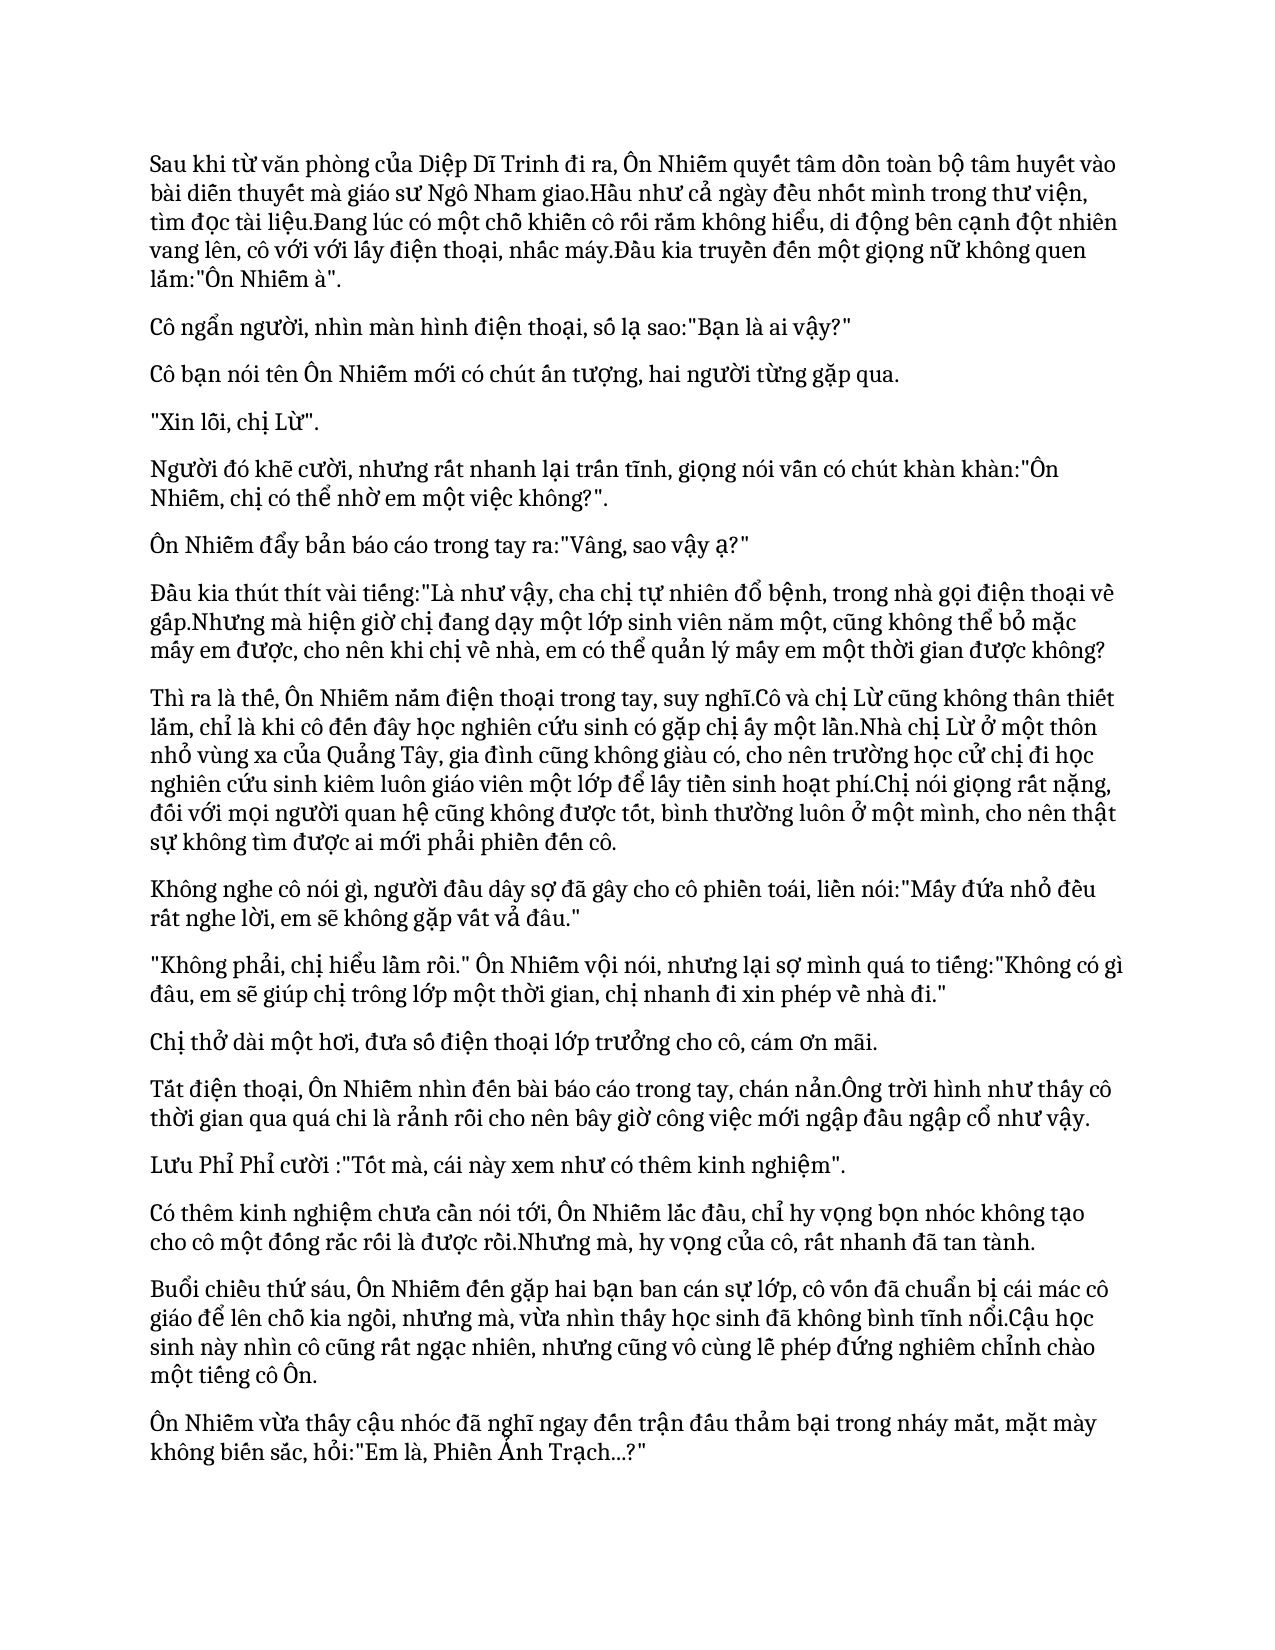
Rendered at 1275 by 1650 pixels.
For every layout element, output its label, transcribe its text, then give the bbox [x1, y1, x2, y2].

text Không nghe cô nói gì, người đầu dây sợ đã gây cho cô phiền toái, liền nói:"Mấy đứa nhỏ đều rất nghe lời, em sẽ không gặp vất vả đâu." [150, 875, 1125, 932]
text Cô ngẩn người, nhìn màn hình điện thoại, số lạ sao:"Bạn là ai vậy?" [150, 312, 1125, 341]
text Cô bạn nói tên Ôn Nhiễm mới có chút ấn tượng, hai người từng gặp qua. [150, 360, 1125, 389]
text Đầu kia thút thít vài tiếng:"Là như vậy, cha chị tự nhiên đổ bệnh, trong nhà gọi điện thoại về gấp.Nhưng mà hiện giờ chị đang dạy một lớp sinh viên năm một, cũng không thể bỏ mặc mấy em được, cho nên khi chị về nhà, em có thể quản lý mấy em một thời gian được không? [150, 579, 1125, 665]
text "Không phải, chị hiểu lầm rồi." Ôn Nhiễm vội nói, nhưng lại sợ mình quá to tiếng:"Không có gì đâu, em sẽ giúp chị trông lớp một thời gian, chị nhanh đi xin phép về nhà đi." [150, 951, 1125, 1009]
text Người đó khẽ cười, nhưng rất nhanh lại trấn tĩnh, giọng nói vẫn có chút khàn khàn:"Ôn Nhiễm, chị có thể nhờ em một việc không?". [150, 455, 1125, 512]
text Tắt điện thoại, Ôn Nhiễm nhìn đến bài báo cáo trong tay, chán nản.Ông trời hình như thấy cô thời gian qua quá chi là rảnh rỗi cho nên bây giờ công việc mới ngập đầu ngập cổ như vậy. [150, 1075, 1125, 1132]
text Chị thở dài một hơi, đưa số điện thoại lớp trưởng cho cô, cám ơn mãi. [150, 1027, 1125, 1056]
text Có thêm kinh nghiệm chưa cần nói tới, Ôn Nhiễm lắc đầu, chỉ hy vọng bọn nhóc không tạo cho cô một đống rắc rối là được rồi.Nhưng mà, hy vọng của cô, rất nhanh đã tan tành. [150, 1199, 1125, 1256]
text Thì ra là thế, Ôn Nhiễm nắm điện thoại trong tay, suy nghĩ.Cô và chị Lừ cũng không thân thiết lắm, chỉ là khi cô đến đây học nghiên cứu sinh có gặp chị ấy một lần.Nhà chị Lừ ở một thôn nhỏ vùng xa của Quảng Tây, gia đình cũng không giàu có, cho nên trường học cử chị đi học nghiên cứu sinh kiêm luôn giáo viên một lớp để lấy tiền sinh hoạt phí.Chị nói giọng rất nặng, đối với mọi người quan hệ cũng không được tốt, bình thường luôn ở một mình, cho nên thật sự không tìm được ai mới phải phiền đến cô. [150, 684, 1125, 856]
text Ôn Nhiễm vừa thấy cậu nhóc đã nghĩ ngay đến trận đấu thảm bại trong nháy mắt, mặt mày không biến sắc, hỏi:"Em là, Phiền Ảnh Trạch...?" [150, 1409, 1125, 1466]
text "Xin lỗi, chị Lừ". [150, 407, 1125, 436]
text Ôn Nhiễm đẩy bản báo cáo trong tay ra:"Vâng, sao vậy ạ?" [150, 531, 1125, 560]
text Lưu Phỉ Phỉ cười :"Tốt mà, cái này xem như có thêm kinh nghiệm". [150, 1151, 1125, 1180]
text Sau khi từ văn phòng của Diệp Dĩ Trinh đi ra, Ôn Nhiễm quyết tâm dồn toàn bộ tâm huyết vào bài diễn thuyết mà giáo sư Ngô Nham giao.Hầu như cả ngày đều nhốt mình trong thư viện, tìm đọc tài liệu.Đang lúc có một chỗ khiễn cô rối rắm không hiểu, di động bên cạnh đột nhiên vang lên, cô với với lấy điện thoại, nhấc máy.Đầu kia truyền đến một giọng nữ không quen lắm:"Ôn Nhiễm à". [150, 150, 1125, 294]
text Buổi chiều thứ sáu, Ôn Nhiễm đến gặp hai bạn ban cán sự lớp, cô vốn đã chuẩn bị cái mác cô giáo để lên chỗ kia ngồi, nhưng mà, vừa nhìn thấy học sinh đã không bình tĩnh nổi.Cậu học sinh này nhìn cô cũng rất ngạc nhiên, nhưng cũng vô cùng lễ phép đứng nghiêm chỉnh chào một tiếng cô Ôn. [150, 1275, 1125, 1390]
